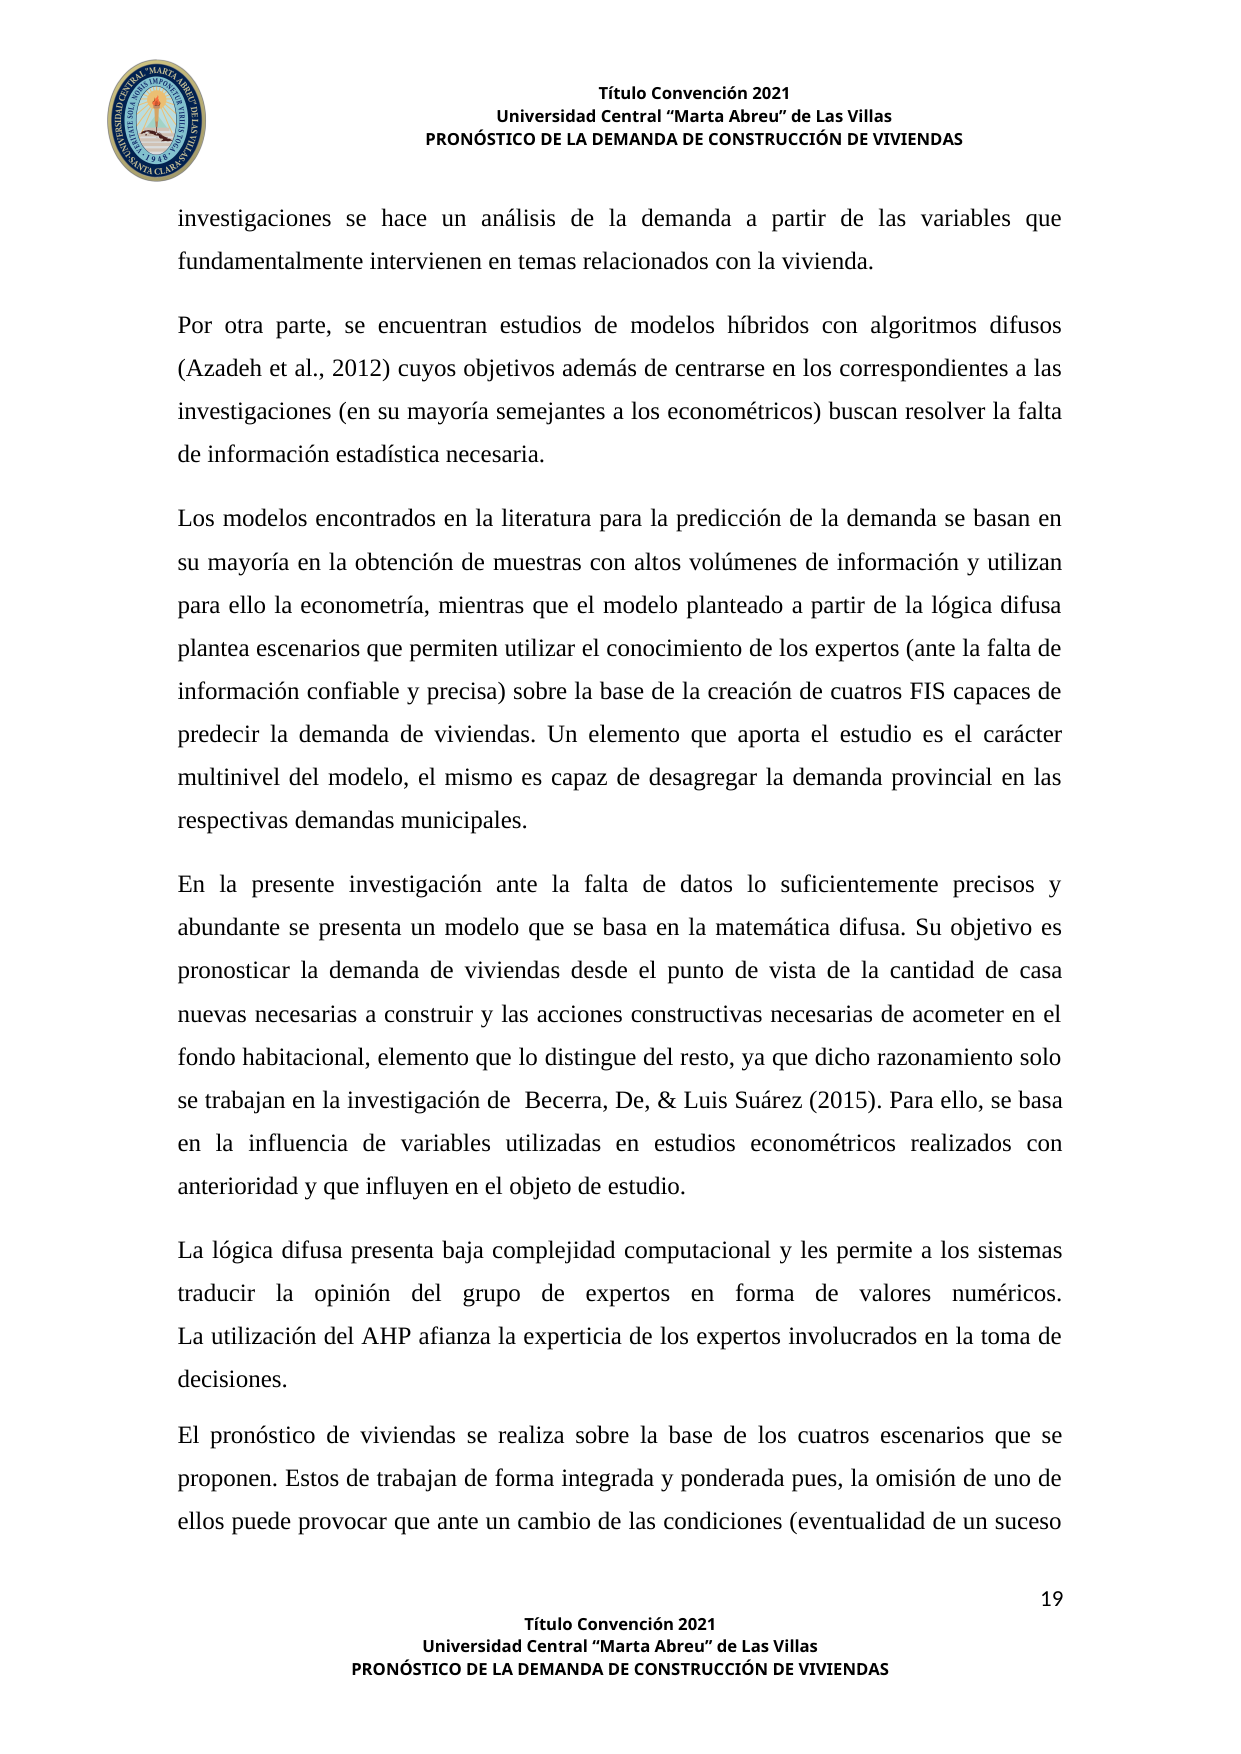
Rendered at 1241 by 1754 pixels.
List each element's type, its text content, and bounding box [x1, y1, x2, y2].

text Por otra parte, se encuentran estudios de modelos híbridos con algoritmos difusos (Azadeh et al., 2012) cuyos objetivos además de centrarse en los correspondientes a las investigaciones (en su mayoría semejantes a los econométricos) buscan resolver la falta de información estadística necesaria. [177, 310, 1063, 468]
text En la presente investigación ante la falta de datos lo suficientemente precisos y abundante se presenta un modelo que se basa en la matemática difusa. Su objetivo es pronosticar la demanda de viviendas desde el punto de vista de la cantidad de casa nuevas necesarias a construir y las acciones constructivas necesarias de acometer en el fondo habitacional, elemento que lo distingue del resto, ya que dicho razonamiento solo se trabajan en la investigación de Becerra, De, & Luis Suárez (2015). Para ello, se basa en la influencia de variables utilizadas en estudios econométricos realizados con anterioridad y que influyen en el objeto de estudio. [177, 869, 1063, 1200]
text Los modelos encontrados en la literatura para la predicción de la demanda se basan en su mayoría en la obtención de muestras con altos volúmenes de información y utilizan para ello la econometría, mientras que el modelo planteado a partir de la lógica difusa plantea escenarios que permiten utilizar el conocimiento de los expertos (ante la falta de información confiable y precisa) sobre la base de la creación de cuatros FIS capaces de predecir la demanda de viviendas. Un elemento que aporta el estudio es el carácter multinivel del modelo, el mismo es capaz de desagregar la demanda provincial en las respectivas demandas municipales. [177, 503, 1063, 834]
picture [106, 59, 207, 183]
text La lógica difusa presenta baja complejidad computacional y les permite a los sistemas traducir la opinión del grupo de expertos en forma de valores numéricos. La utilización del AHP afianza la experticia de los expertos involucrados en la toma de decisiones. [177, 1235, 1063, 1393]
